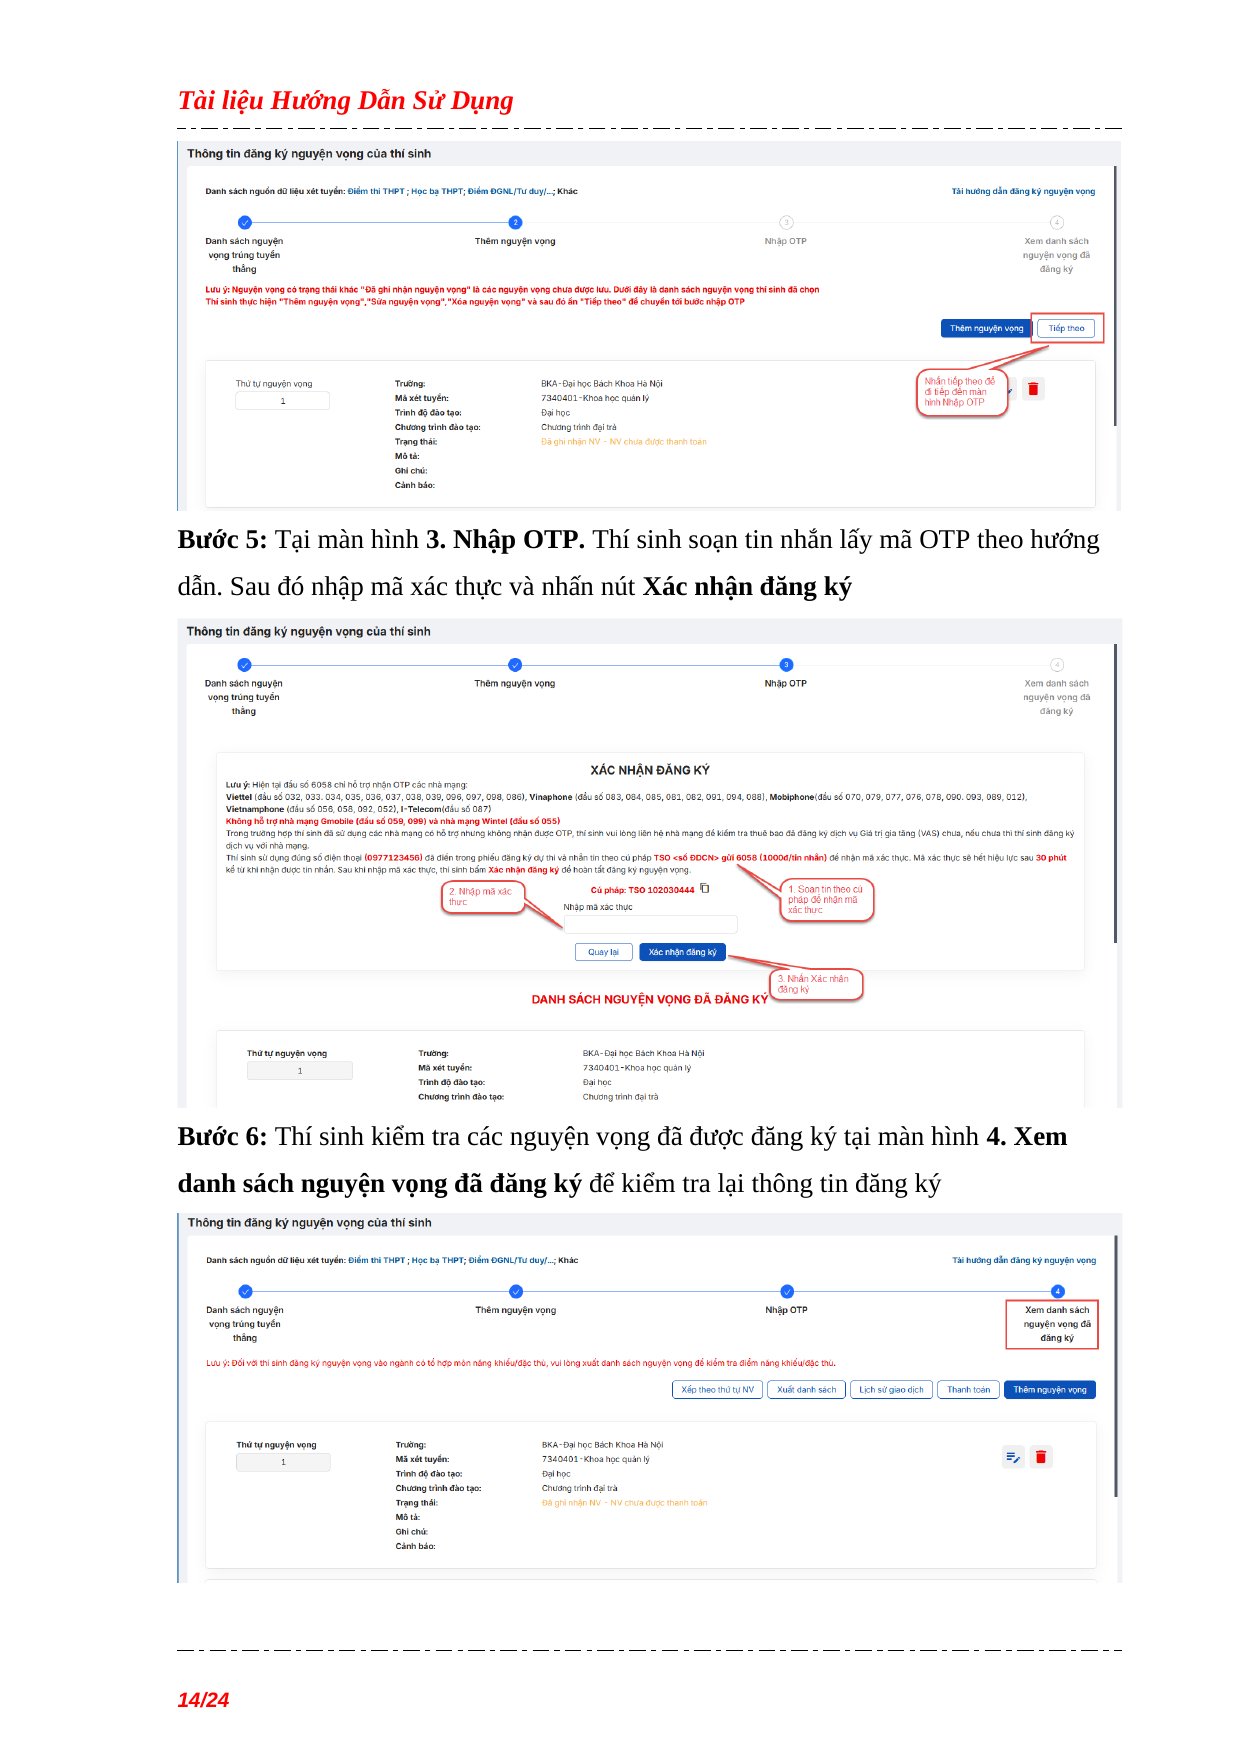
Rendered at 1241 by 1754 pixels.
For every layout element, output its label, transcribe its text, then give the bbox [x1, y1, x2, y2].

text Bước 5: Tại màn hình 3. Nhập OTP. Thí sinh soạn tin nhắn lấy mã OTP theo hướng dẫn. Sau đó nhập mã xác thực và nhấn nút Xác nhận đăng ký [177, 523, 1122, 601]
picture [177, 1213, 1123, 1583]
picture [177, 141, 1121, 511]
text Bước 6: Thí sinh kiểm tra các nguyện vọng đã được đăng ký tại màn hình 4. Xem danh sách nguyện vọng đã đăng ký để kiểm tra lại thông tin đăng ký [177, 1120, 1122, 1198]
picture [177, 616, 1123, 1108]
